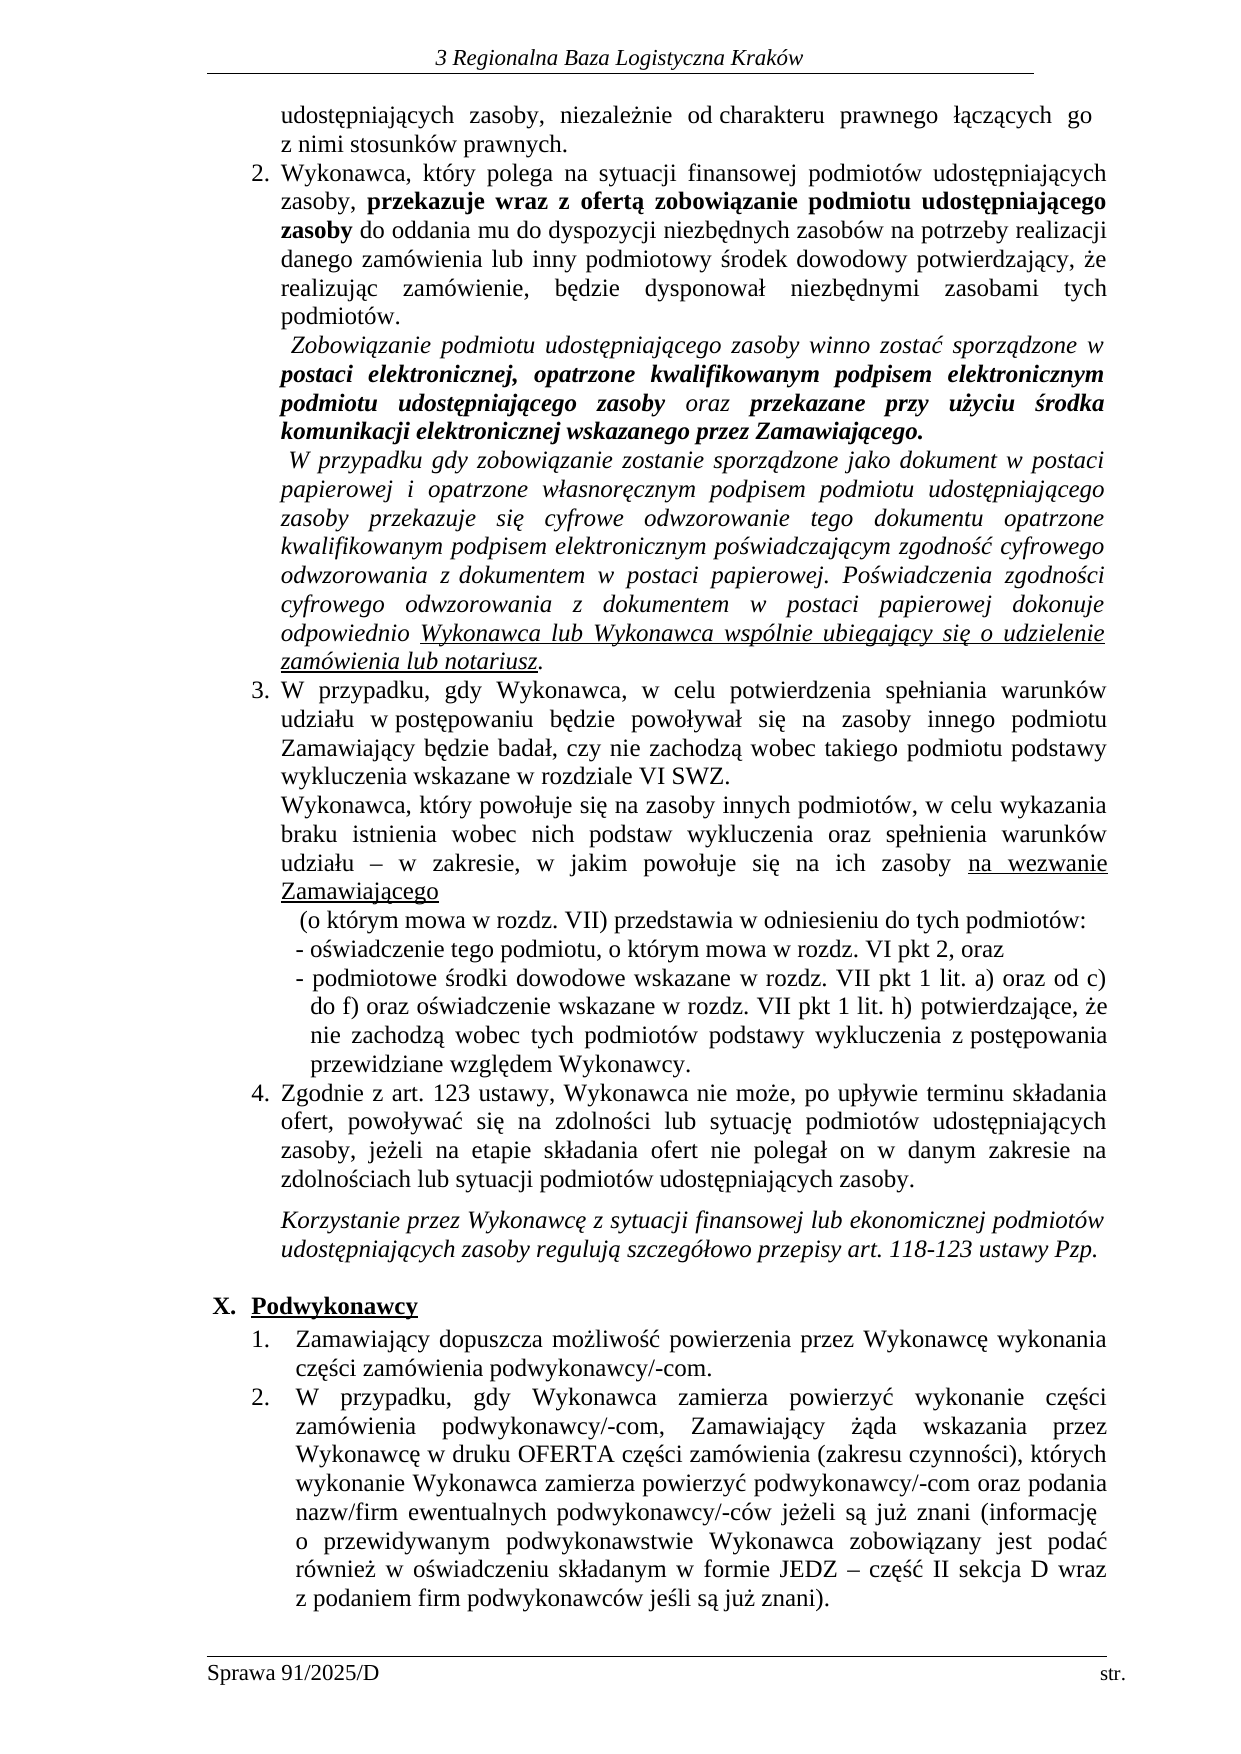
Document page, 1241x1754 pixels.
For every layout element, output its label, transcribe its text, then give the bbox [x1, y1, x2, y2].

list W przypadku, gdy Wykonawca zamierza powierzyć wykonanie części zamówienia podwykonawcy/-com, Zamawiający żąda wskazania przez Wykonawcę w druku OFERTA części zamówienia (zakresu czynności), których wykonanie Wykonawca zamierza powierzyć podwykonawcy/-com oraz podania nazw/firm ewentualnych podwykonawcy/-ców jeżeli są już znani (informację o przewidywanym podwykonawstwie Wykonawca zobowiązany jest podać również w oświadczeniu składanym w formie JEDZ – część II sekcja D wraz z podaniem firm podwykonawców jeśli są już znani). [251, 1382, 1107, 1612]
text - oświadczenie tego podmiotu, o którym mowa w rozdz. VI pkt 2, oraz [295, 934, 1107, 963]
list W przypadku, gdy Wykonawca, w celu potwierdzenia spełniania warunków udziału w postępowaniu będzie powoływał się na zasoby innego podmiotu Zamawiający będzie badał, czy nie zachodzą wobec takiego podmiotu podstawy wykluczenia wskazane w rozdziale VI SWZ. [251, 675, 1107, 790]
text Korzystanie przez Wykonawcę z sytuacji finansowej lub ekonomicznej podmiotów udostępniających zasoby regulują szczegółowo przepisy art. 118-123 ustawy Pzp. [281, 1205, 1107, 1263]
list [251, 100, 1107, 158]
list Zgodnie z art. 123 ustawy, Wykonawca nie może, po upływie terminu składania ofert, powoływać się na zdolności lub sytuację podmiotów udostępniających zasoby, jeżeli na etapie składania ofert nie polegał on w danym zakresie na zdolnościach lub sytuacji podmiotów udostępniających zasoby. [251, 1078, 1107, 1193]
list Zamawiający dopuszcza możliwość powierzenia przez Wykonawcę wykonania części zamówienia podwykonawcy/-com. [251, 1324, 1107, 1382]
text Wykonawca, który powołuje się na zasoby innych podmiotów, w celu wykazania braku istnienia wobec nich podstaw wykluczenia oraz spełnienia warunków udziału – w zakresie, w jakim powołuje się na ich zasoby na wezwanie Zamawiającego (o którym mowa w rozdz. VII) przedstawia w odniesieniu do tych podmiotów: [281, 790, 1107, 934]
text Zobowiązanie podmiotu udostępniającego zasoby winno zostać sporządzone w postaci elektronicznej, opatrzone kwalifikowanym podpisem elektronicznym podmiotu udostępniającego zasoby oraz przekazane przy użyciu środka komunikacji elektronicznej wskazanego przez Zamawiającego. [251, 330, 1107, 445]
text W przypadku gdy zobowiązanie zostanie sporządzone jako dokument w postaci papierowej i opatrzone własnoręcznym podpisem podmiotu udostępniającego zasoby przekazuje się cyfrowe odwzorowanie tego dokumentu opatrzone kwalifikowanym podpisem elektronicznym poświadczającym zgodność cyfrowego odwzorowania z dokumentem w postaci papierowej. Poświadczenia zgodności cyfrowego odwzorowania z dokumentem w postaci papierowej dokonuje odpowiednio Wykonawca lub Wykonawca wspólnie ubiegający się o udzielenie zamówienia lub notariusz. [251, 445, 1107, 675]
list Podwykonawcy [236, 1291, 1107, 1320]
text - podmiotowe środki dowodowe wskazane w rozdz. VII pkt 1 lit. a) oraz od c) do f) oraz oświadczenie wskazane w rozdz. VII pkt 1 lit. h) potwierdzające, że nie zachodzą wobec tych podmiotów podstawy wykluczenia z postępowania przewidziane względem Wykonawcy. [295, 963, 1107, 1078]
list Wykonawca, który polega na sytuacji finansowej podmiotów udostępniających zasoby, przekazuje wraz z ofertą zobowiązanie podmiotu udostępniającego zasoby do oddania mu do dyspozycji niezbędnych zasobów na potrzeby realizacji danego zamówienia lub inny podmiotowy środek dowodowy potwierdzający, że realizując zamówienie, będzie dysponował niezbędnymi zasobami tych podmiotów. [251, 158, 1107, 330]
